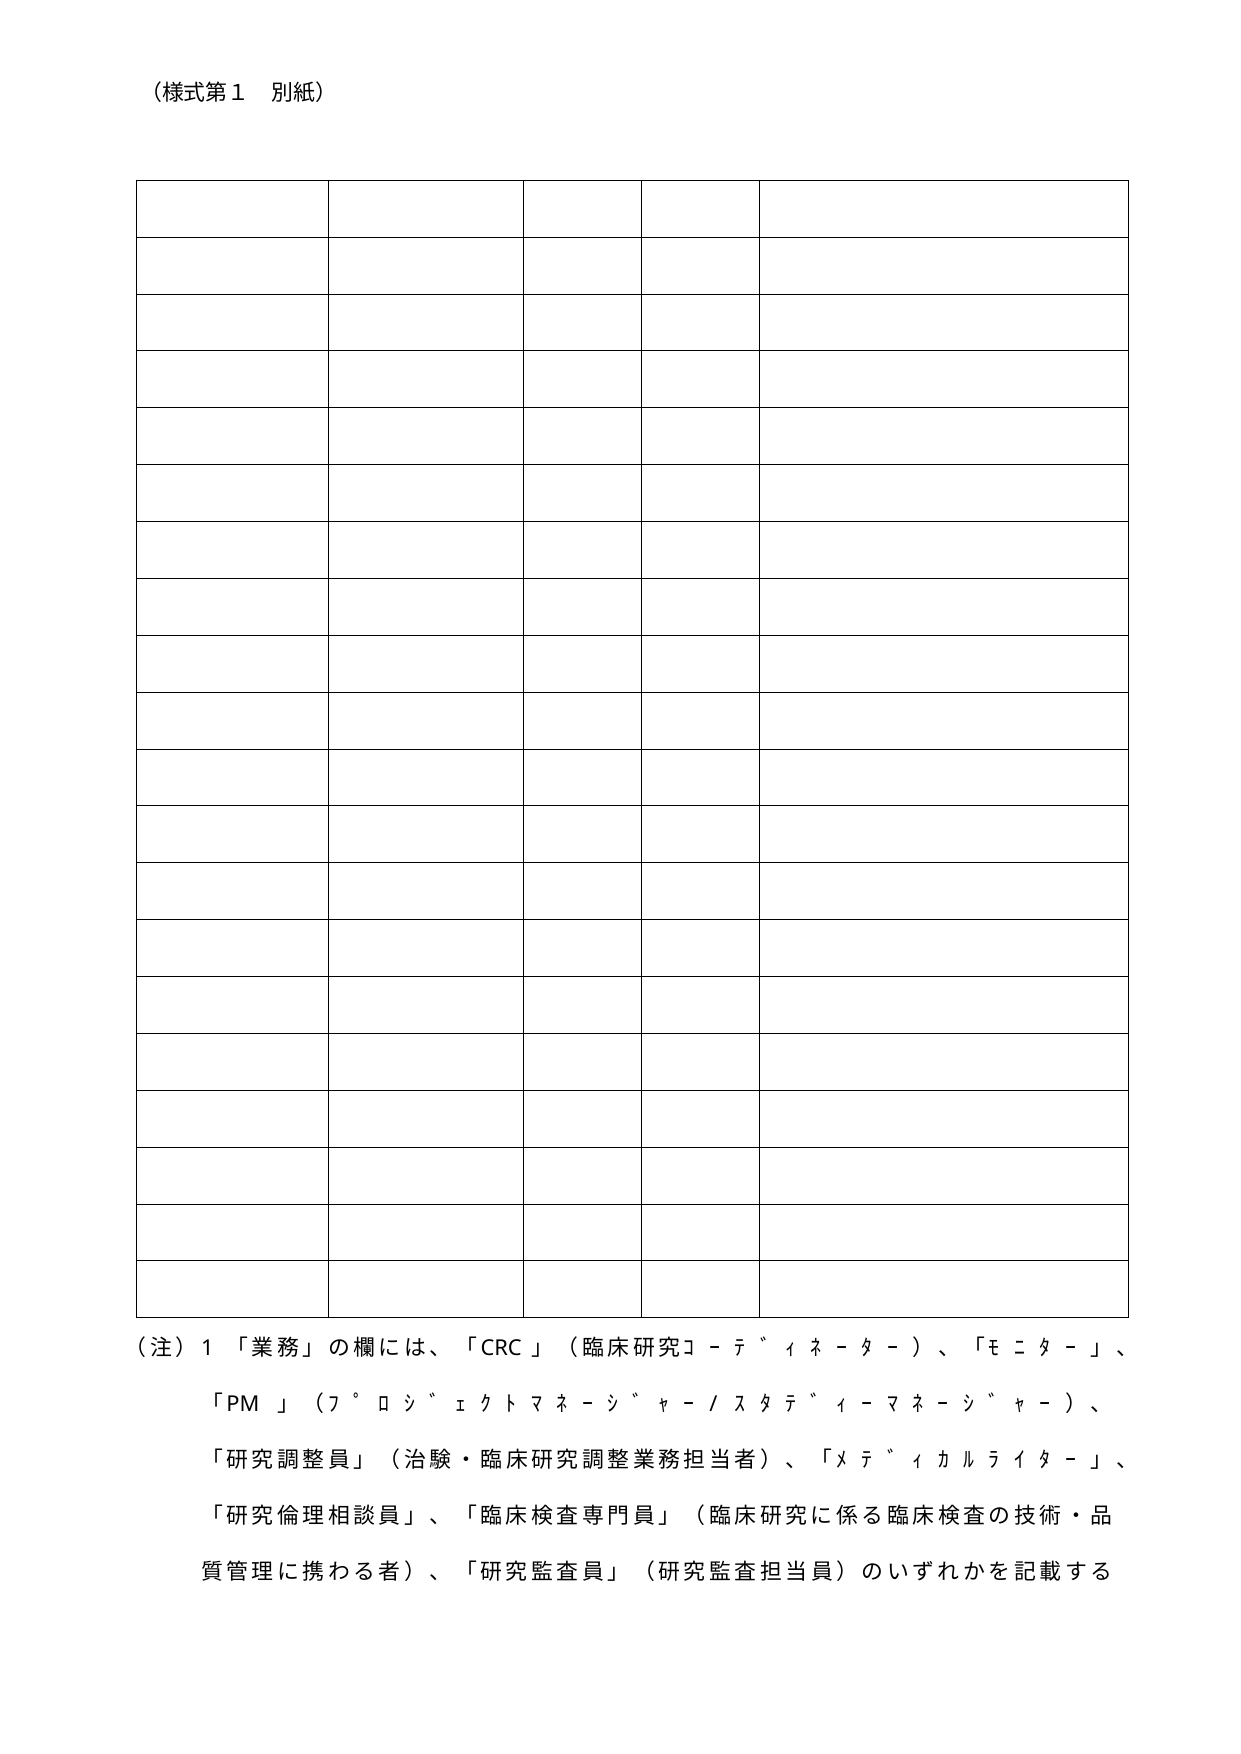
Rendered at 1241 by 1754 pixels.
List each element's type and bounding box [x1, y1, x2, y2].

table_cell [642, 408, 759, 464]
table_cell [524, 693, 641, 748]
table_cell [329, 351, 523, 407]
table_cell [329, 465, 523, 521]
table_cell [524, 238, 641, 293]
table_cell [524, 1034, 641, 1090]
table_cell [524, 1261, 641, 1317]
table_cell [329, 522, 523, 578]
table_cell [137, 1148, 328, 1203]
table_cell [642, 1091, 759, 1147]
table_cell [642, 1034, 759, 1090]
table_cell [137, 351, 328, 407]
table_cell [760, 181, 1128, 237]
table_cell [524, 465, 641, 521]
table_cell [760, 1148, 1128, 1203]
table_cell [642, 977, 759, 1033]
table_cell [760, 579, 1128, 635]
table_cell [524, 579, 641, 635]
table_cell [760, 1205, 1128, 1260]
table_cell [329, 238, 523, 293]
table_cell [642, 522, 759, 578]
table_cell [642, 920, 759, 976]
text [110, 1318, 1116, 1597]
table_cell [137, 693, 328, 748]
table_cell [760, 295, 1128, 350]
table_cell [137, 863, 328, 919]
table_cell [524, 1148, 641, 1203]
table_cell [642, 579, 759, 635]
table_cell [329, 181, 523, 237]
table_cell [524, 351, 641, 407]
table_cell [137, 1205, 328, 1260]
table_cell [524, 1205, 641, 1260]
table_cell [760, 238, 1128, 293]
table_cell [329, 920, 523, 976]
table_cell [524, 863, 641, 919]
table_cell [329, 1205, 523, 1260]
table_cell [760, 351, 1128, 407]
table_cell [524, 181, 641, 237]
table_cell [137, 1261, 328, 1317]
table_cell [760, 1034, 1128, 1090]
table_cell [642, 1148, 759, 1203]
table_cell [524, 295, 641, 350]
table_cell [329, 295, 523, 350]
table_cell [524, 636, 641, 692]
table_cell [329, 408, 523, 464]
table_cell [137, 579, 328, 635]
table_cell [524, 1091, 641, 1147]
table_cell [329, 1148, 523, 1203]
table_cell [642, 465, 759, 521]
table_cell [760, 920, 1128, 976]
table_cell [137, 465, 328, 521]
table_cell [760, 863, 1128, 919]
table_cell [137, 295, 328, 350]
table_cell [137, 920, 328, 976]
table_cell [760, 693, 1128, 748]
table_cell [642, 238, 759, 293]
table_cell [760, 636, 1128, 692]
table_cell [329, 1261, 523, 1317]
table_cell [329, 1091, 523, 1147]
table_cell [524, 920, 641, 976]
table_cell [642, 806, 759, 862]
table_cell [137, 806, 328, 862]
table_cell [642, 863, 759, 919]
table_cell [329, 579, 523, 635]
table_cell [642, 750, 759, 805]
table_cell [329, 977, 523, 1033]
table_cell [760, 408, 1128, 464]
table_cell [642, 295, 759, 350]
table_cell [760, 806, 1128, 862]
table_cell [137, 408, 328, 464]
table_cell [329, 806, 523, 862]
table_cell [137, 1034, 328, 1090]
table_cell [329, 636, 523, 692]
table_cell [524, 522, 641, 578]
table_cell [524, 750, 641, 805]
table_cell [642, 181, 759, 237]
table_cell [329, 750, 523, 805]
table_cell [137, 636, 328, 692]
table_cell [642, 693, 759, 748]
table_cell [137, 1091, 328, 1147]
table_cell [760, 1091, 1128, 1147]
table_cell [329, 693, 523, 748]
table_cell [329, 863, 523, 919]
table_cell [760, 750, 1128, 805]
table_cell [137, 238, 328, 293]
table_cell [642, 1205, 759, 1260]
table_cell [137, 522, 328, 578]
table_cell [137, 750, 328, 805]
table_cell [760, 1261, 1128, 1317]
table_cell [524, 806, 641, 862]
table_cell [524, 977, 641, 1033]
table_cell [137, 181, 328, 237]
table_cell [760, 977, 1128, 1033]
table_cell [137, 977, 328, 1033]
table_cell [642, 351, 759, 407]
table_cell [760, 522, 1128, 578]
table_cell [760, 465, 1128, 521]
table_cell [642, 1261, 759, 1317]
table_cell [329, 1034, 523, 1090]
table_cell [524, 408, 641, 464]
table_cell [642, 636, 759, 692]
